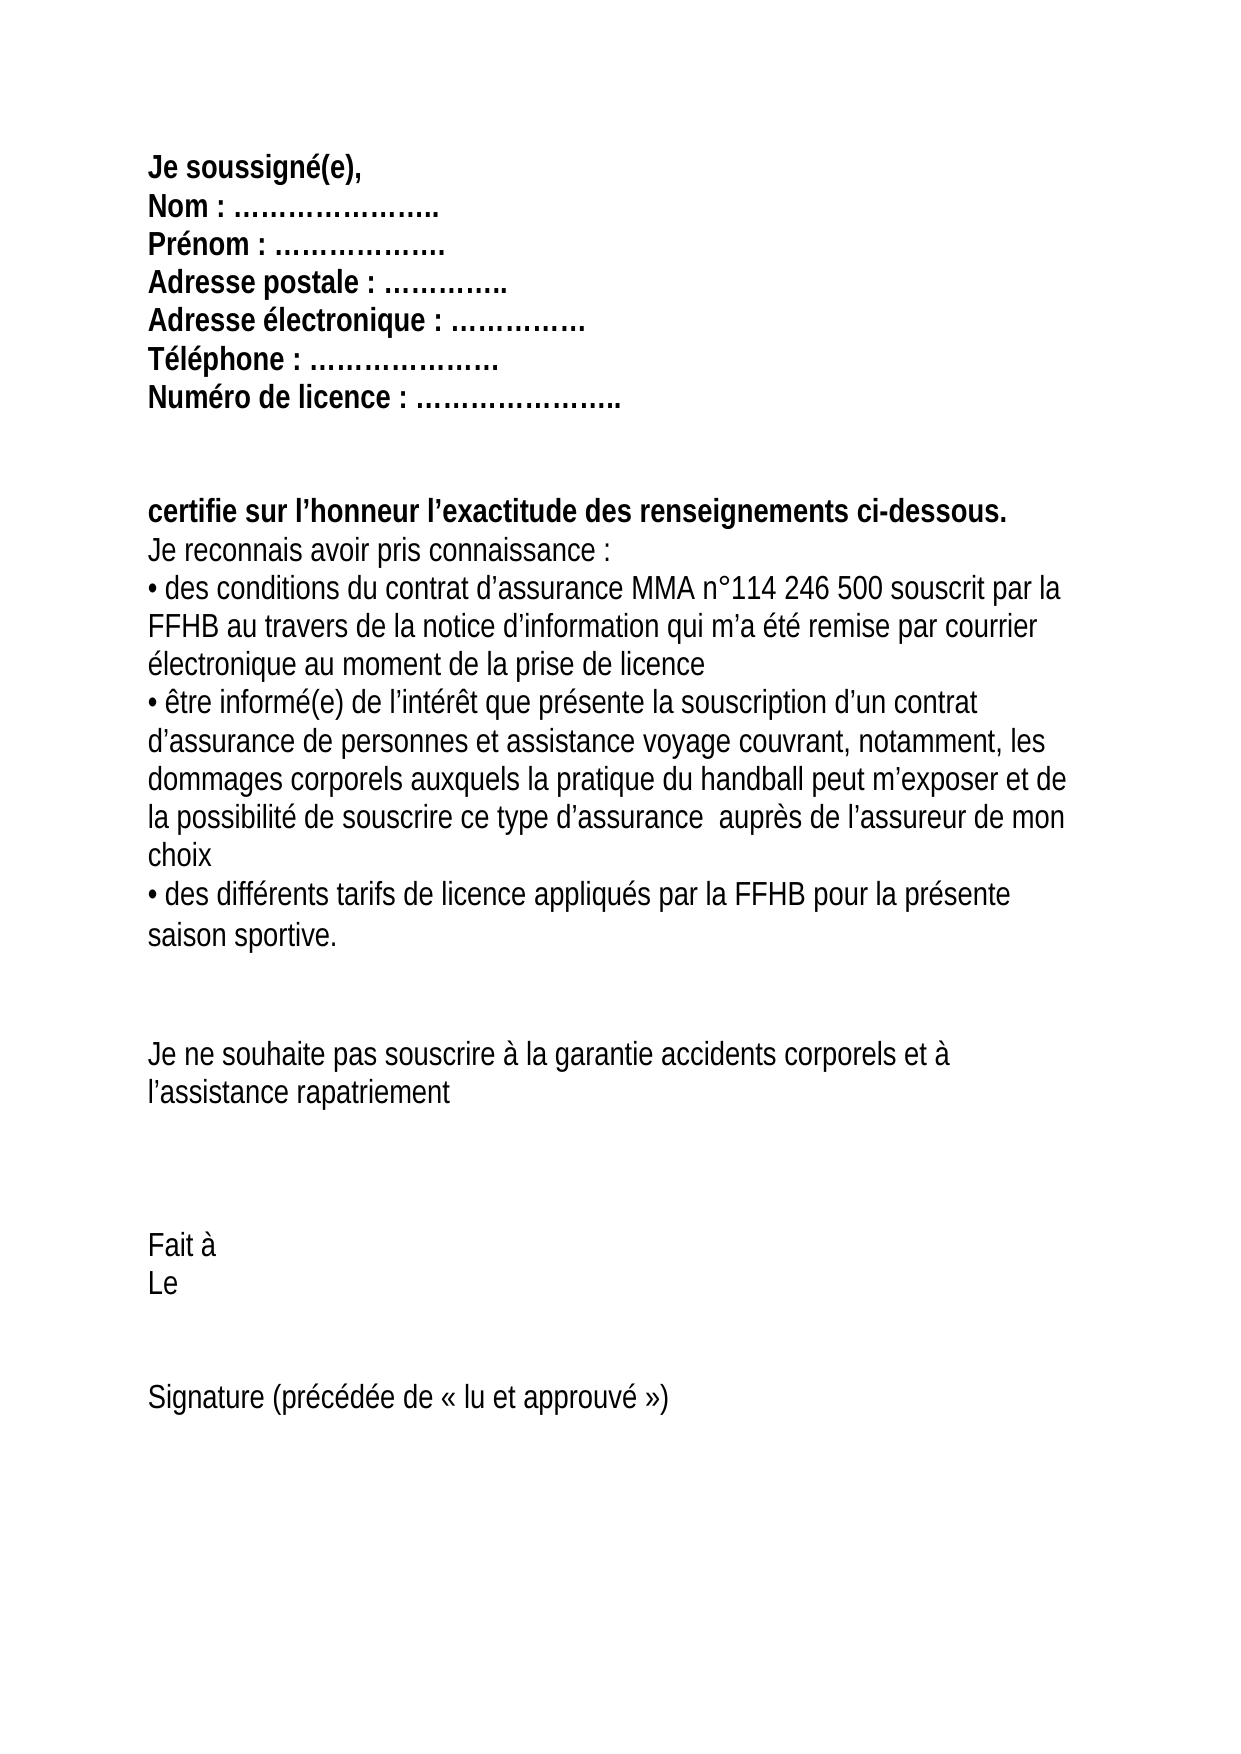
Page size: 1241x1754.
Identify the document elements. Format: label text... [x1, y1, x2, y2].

text Téléphone : ………………… [148, 339, 1093, 377]
text Je reconnais avoir pris connaissance : [148, 530, 1093, 568]
text Le [148, 1263, 1093, 1301]
text Adresse électronique : …………… [148, 301, 1093, 339]
text Signature (précédée de « lu et approuvé ») [148, 1378, 1093, 1416]
text Je ne souhaite pas souscrire à la garantie accidents corporels et à l’assistance rapatriement [148, 1034, 1093, 1110]
text Nom : ………………….. [148, 186, 1093, 224]
text • être informé(e) de l’intérêt que présente la souscription d’un contrat d’assurance de personnes et assistance voyage couvrant, notamment, les dommages corporels auxquels la pratique du handball peut m’exposer et de la possibilité de souscrire ce type d’assurance auprès de l’assureur de mon choix [148, 683, 1093, 874]
text Adresse postale : ………….. [148, 262, 1093, 301]
text Fait à [148, 1225, 1093, 1263]
text Prénom : ………………. [148, 224, 1093, 262]
text certifie sur l’honneur l’exactitude des renseignements ci-dessous. [148, 492, 1093, 530]
text • des conditions du contrat d’assurance MMA n°114 246 500 souscrit par la FFHB au travers de la notice d’information qui m’a été remise par courrier électronique au moment de la prise de licence [148, 568, 1093, 683]
text • des différents tarifs de licence appliqués par la FFHB pour la présente saison sportive. [148, 874, 1093, 953]
text Numéro de licence : ………………….. [148, 377, 1093, 415]
text Je soussigné(e), [148, 148, 1093, 186]
